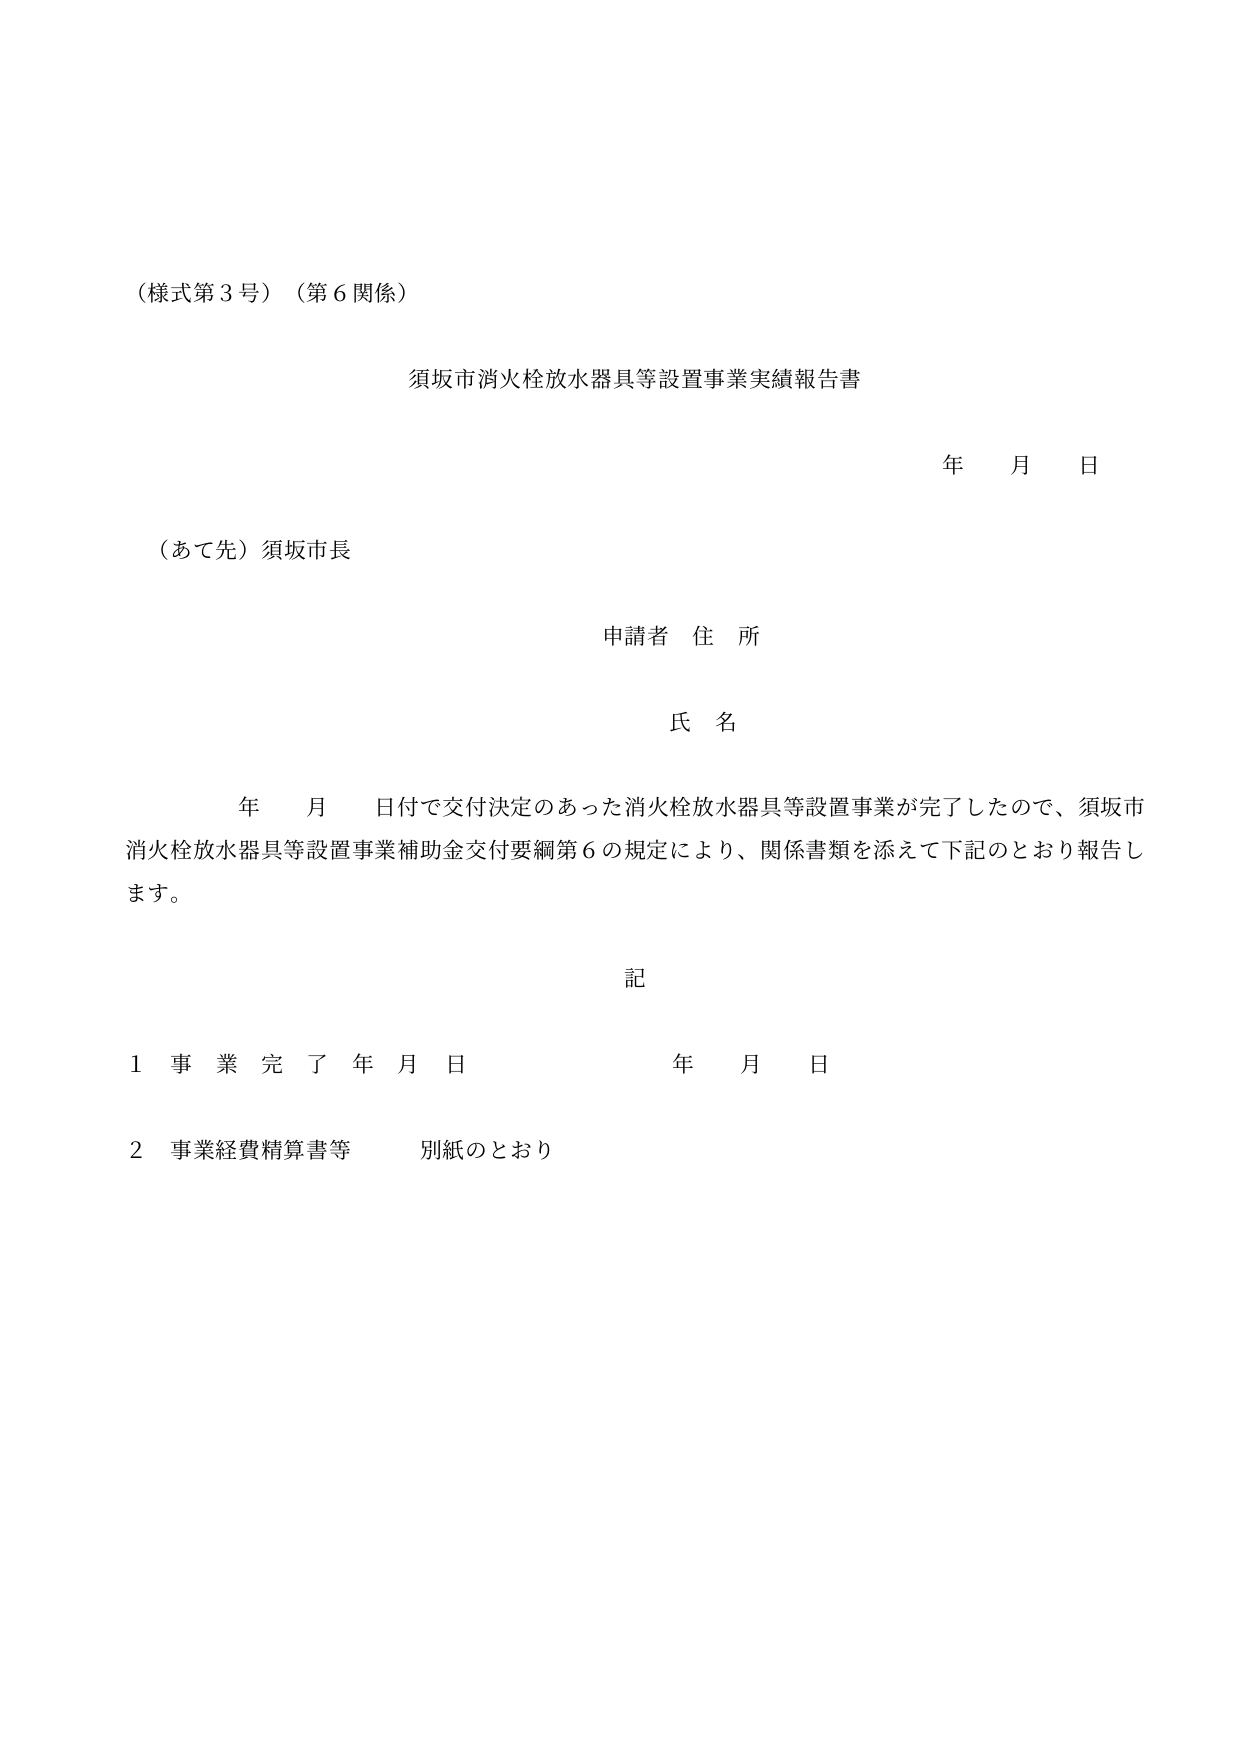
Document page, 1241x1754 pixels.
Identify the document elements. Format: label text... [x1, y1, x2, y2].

text 申請者 住 所 [125, 613, 1147, 656]
text 年 月 日付で交付決定のあった消火栓放水器具等設置事業が完了したので、須坂市消火栓放水器具等設置事業補助金交付要綱第６の規定により、関係書類を添えて下記のとおり報告します。 [125, 785, 1147, 913]
text 年 月 日 [125, 442, 1147, 485]
text （あて先）須坂市長 [125, 528, 1147, 571]
text 氏 名 [125, 699, 1147, 742]
text １ 事業完了年月日 年 月 日 [125, 1042, 1147, 1084]
subtitle 記 [125, 956, 1147, 999]
text ２ 事業経費精算書等 別紙のとおり [125, 1127, 1147, 1170]
text 須坂市消火栓放水器具等設置事業実績報告書 [125, 357, 1147, 399]
text （様式第３号）（第６関係） [125, 271, 1147, 314]
